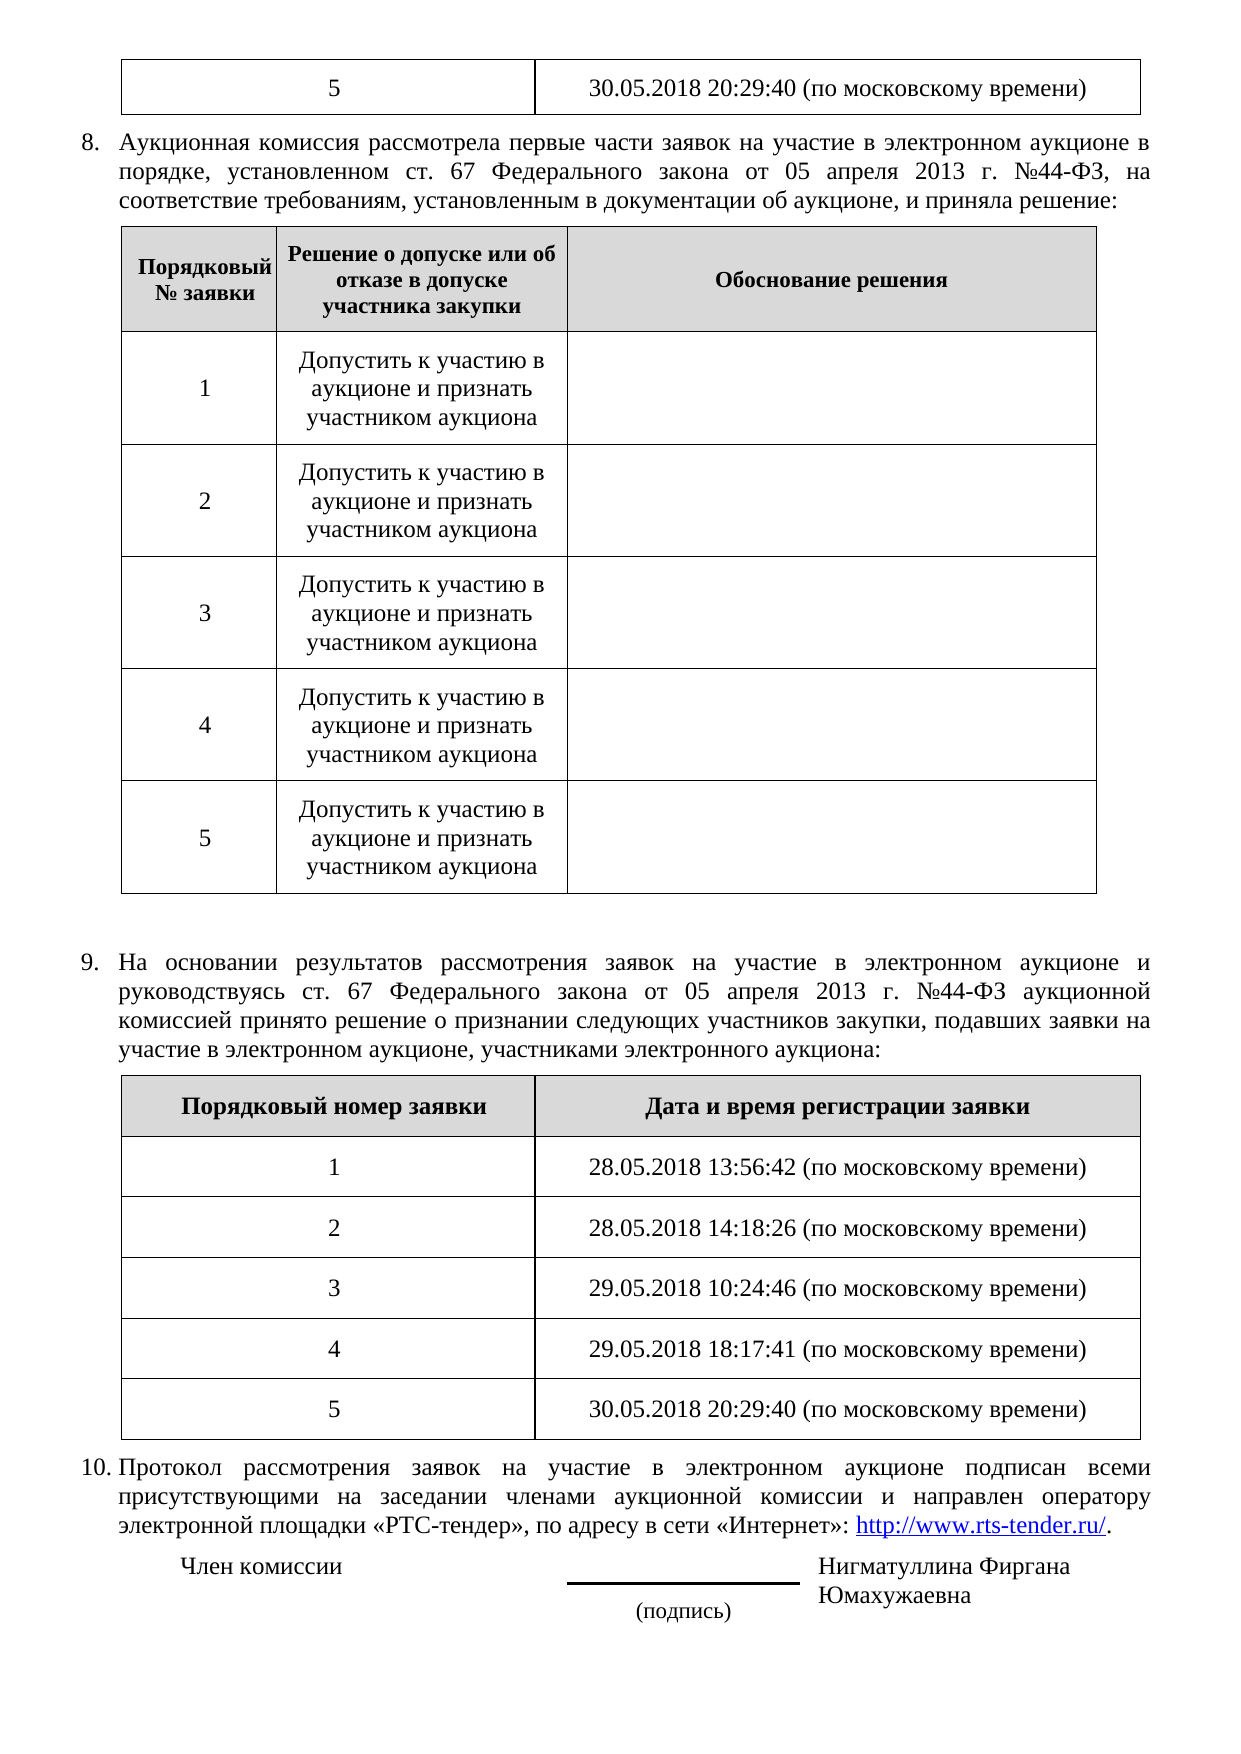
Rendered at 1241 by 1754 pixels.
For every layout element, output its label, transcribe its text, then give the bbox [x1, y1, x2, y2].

table_cell 29.05.2018 10:24:46 (по московскому времени) [536, 1258, 1140, 1317]
table_header (подпись) [564, 1539, 815, 1636]
table_cell Допустить к участию в аукционе и признать участником аукциона [277, 445, 567, 556]
table_cell 3 [122, 1258, 534, 1317]
table_cell 5 [122, 781, 276, 893]
table_cell [568, 669, 1096, 780]
table_header Дата и время регистрации заявки [536, 1076, 1140, 1136]
table_cell 1 [122, 332, 276, 443]
table_cell [568, 781, 1096, 893]
table_header Порядковый № заявки [122, 227, 276, 331]
table_cell 29.05.2018 18:17:41 (по московскому времени) [536, 1319, 1140, 1378]
table_header Член комиссии [177, 1539, 564, 1636]
table_cell 30.05.2018 20:29:40 (по московскому времени) [536, 1379, 1140, 1439]
table_cell 3 [122, 557, 276, 668]
table_cell [568, 557, 1096, 668]
table_header Нигматуллина Фиргана Юмахужаевна [815, 1539, 1196, 1636]
table_cell Допустить к участию в аукционе и признать участником аукциона [277, 557, 567, 668]
table_cell 1 [122, 1137, 534, 1196]
table_cell [568, 445, 1096, 556]
table_cell 2 [122, 1197, 534, 1257]
table_cell 2 [122, 445, 276, 556]
table_cell 4 [122, 669, 276, 780]
table_cell 5 [122, 60, 534, 114]
list На основании результатов рассмотрения заявок на участие в электронном аукционе и руководствуясь ст. 67 Федерального закона от 05 апреля 2013 г. №44-ФЗ аукционной комиссией принято решение о признании следующих участников закупки, подавших заявки на участие в электронном аукционе, участниками электронного аукциона: [81, 947, 1152, 1062]
table_cell Допустить к участию в аукционе и признать участником аукциона [277, 669, 567, 780]
table_cell 4 [122, 1319, 534, 1378]
table_cell 28.05.2018 14:18:26 (по московскому времени) [536, 1197, 1140, 1257]
table_cell Допустить к участию в аукционе и признать участником аукциона [277, 781, 567, 893]
table_cell [568, 332, 1096, 443]
list Аукционная комиссия рассмотрела первые части заявок на участие в электронном аукционе в порядке, установленном ст. 67 Федерального закона от 05 апреля 2013 г. №44-ФЗ, на соответствие требованиям, установленным в документации об аукционе, и приняла решение: [81, 127, 1152, 214]
table_header Решение о допуске или об отказе в допуске участника закупки [277, 227, 567, 331]
table_cell Допустить к участию в аукционе и признать участником аукциона [277, 332, 567, 443]
list Протокол рассмотрения заявок на участие в электронном аукционе подписан всеми присутствующими на заседании членами аукционной комиссии и направлен оператору электронной площадки «РТС-тендер», по адресу в сети «Интернет»: http://www.rts-tender.ru/. [81, 1452, 1152, 1538]
table_cell 28.05.2018 13:56:42 (по московскому времени) [536, 1137, 1140, 1196]
table_cell 5 [122, 1379, 534, 1439]
table_cell 30.05.2018 20:29:40 (по московскому времени) [536, 60, 1140, 114]
table_header Обоснование решения [568, 227, 1096, 331]
table_header Порядковый номер заявки [122, 1076, 534, 1136]
